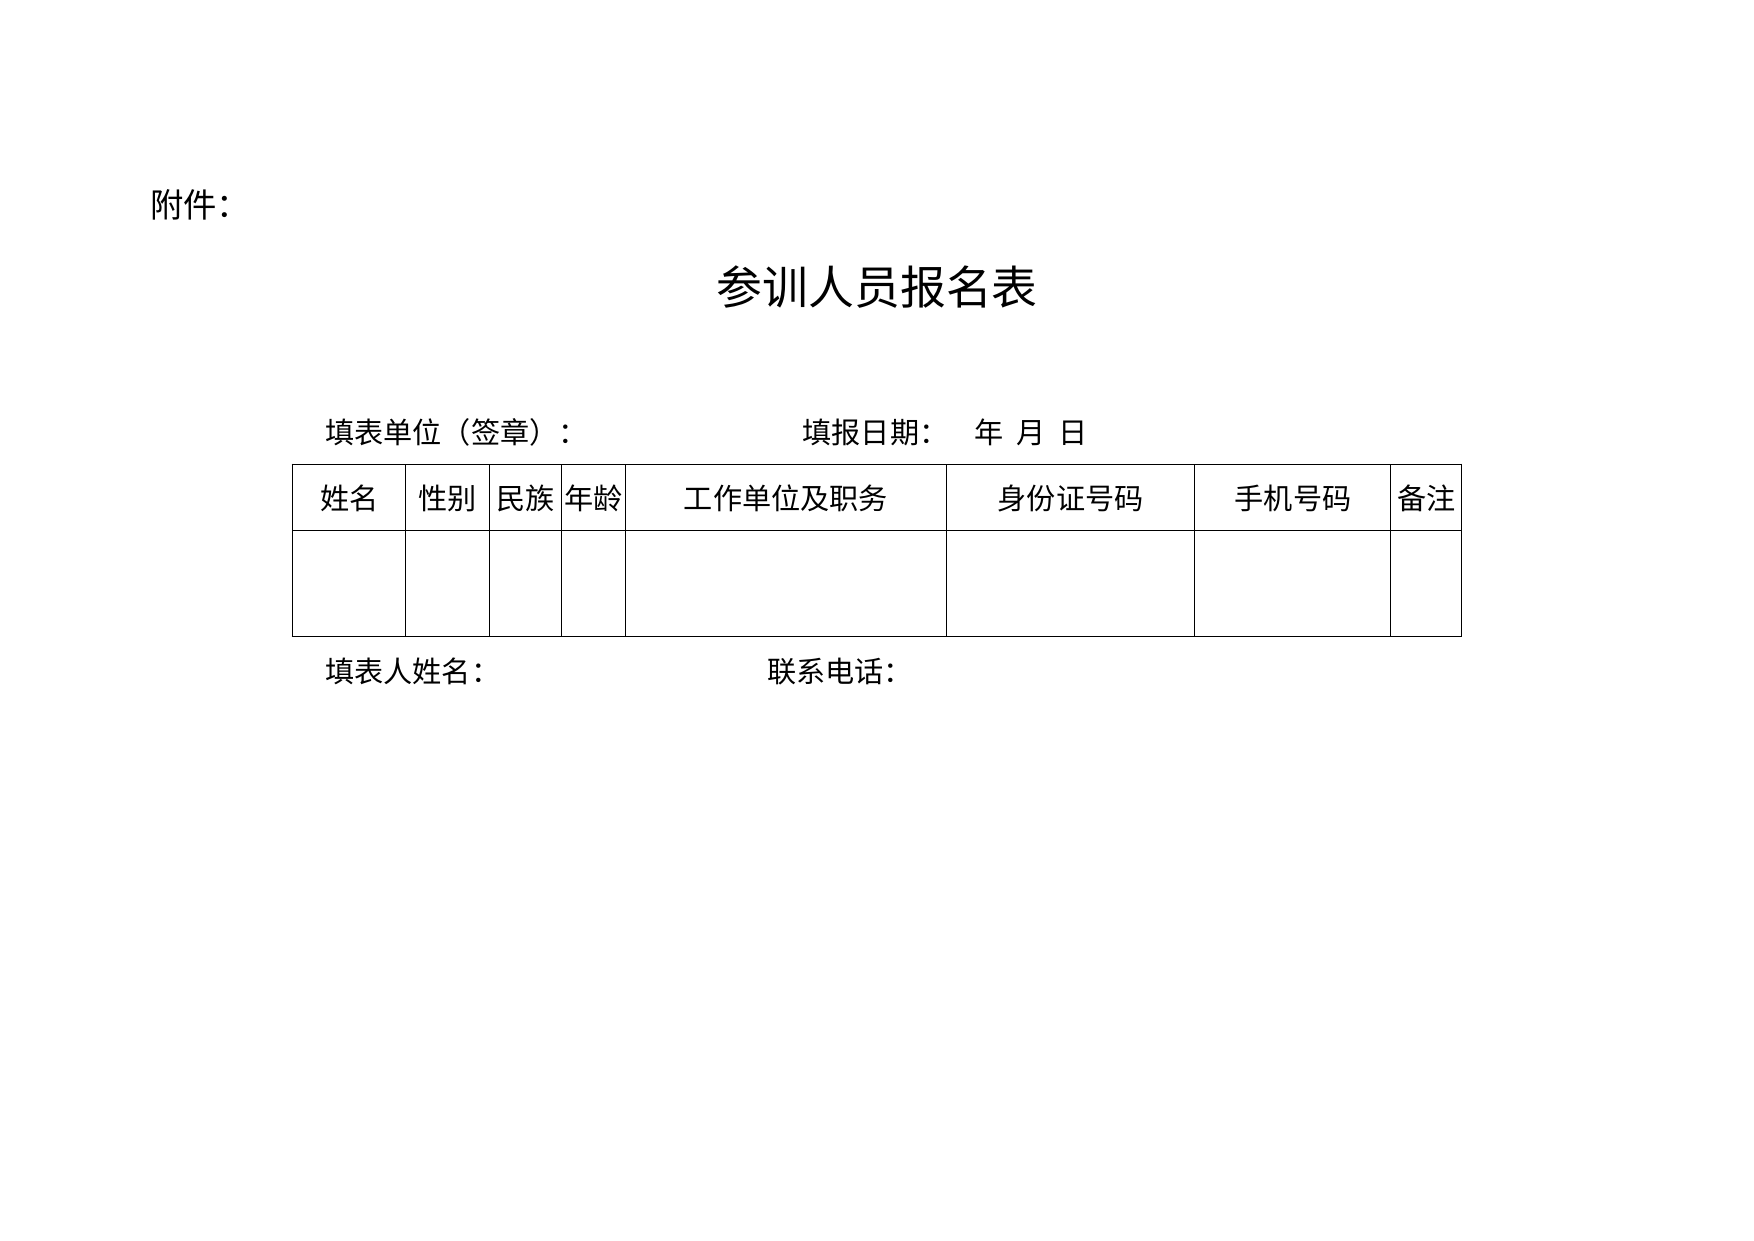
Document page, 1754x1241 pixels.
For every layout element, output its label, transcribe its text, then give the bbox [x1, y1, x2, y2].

table_cell [1391, 531, 1461, 636]
table_cell [562, 531, 625, 636]
table_header 姓名 [293, 465, 405, 529]
table_cell [406, 531, 489, 636]
text 参训人员报名表 [150, 236, 1604, 333]
text 填表人姓名： 联系电话： [150, 637, 1604, 702]
table_header 性别 [406, 465, 489, 529]
table_cell [947, 531, 1194, 636]
table_cell [490, 531, 561, 636]
table_cell [626, 531, 946, 636]
table_header 手机号码 [1195, 465, 1390, 529]
table_header 工作单位及职务 [626, 465, 946, 529]
table_cell [293, 531, 405, 636]
text 填表单位（签章）： 填报日期： 年 月 日 [150, 398, 1604, 463]
table_header 身份证号码 [947, 465, 1194, 529]
subtitle 附件： [150, 171, 1604, 236]
table_header 备注 [1391, 465, 1461, 529]
table_cell [1195, 531, 1390, 636]
table_header 民族 [490, 465, 561, 529]
table_header 年龄 [562, 465, 625, 529]
